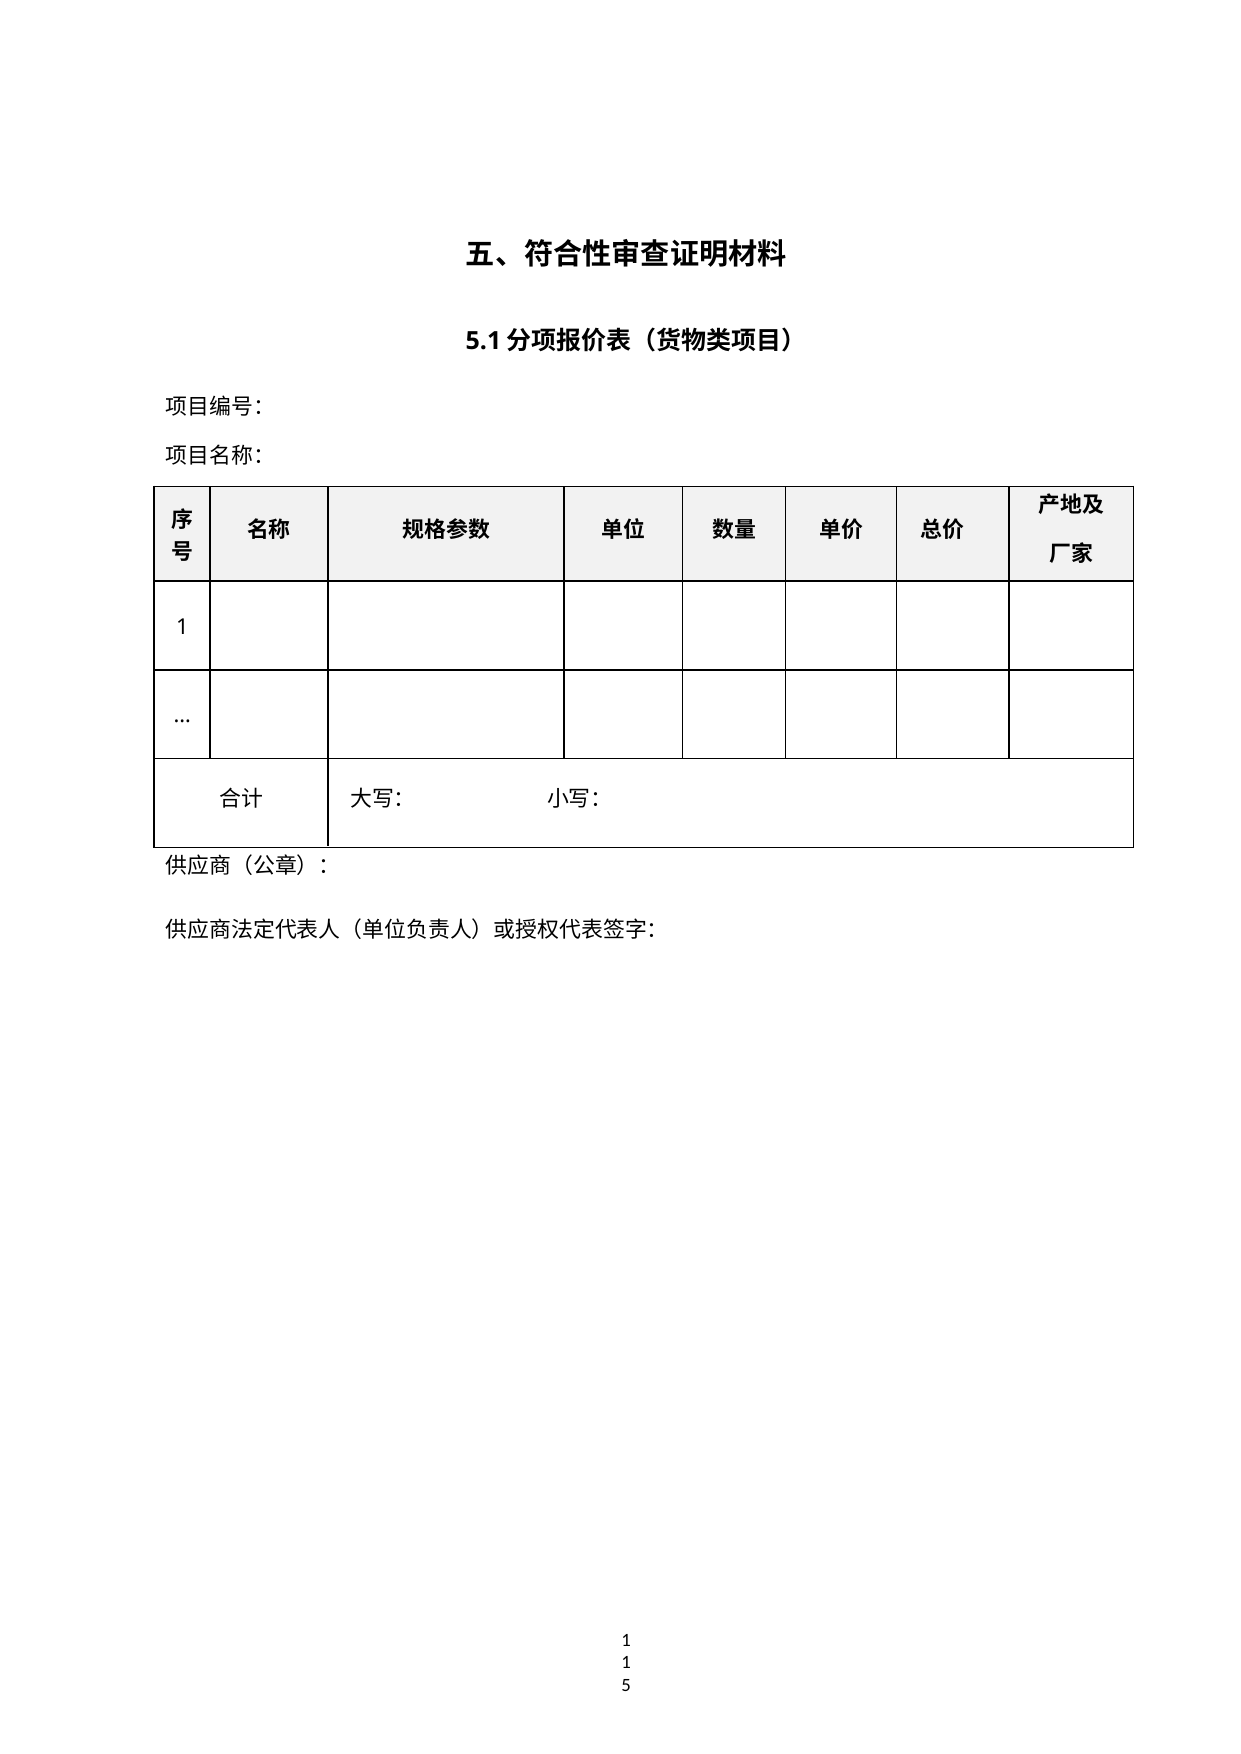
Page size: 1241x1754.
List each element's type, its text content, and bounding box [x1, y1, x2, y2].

table_header 序号 [155, 487, 209, 580]
table_header 总价 [897, 487, 1008, 580]
table_header 名称 [211, 487, 327, 580]
table_cell … [155, 671, 209, 758]
table_cell [211, 582, 327, 669]
table_header 数量 [683, 487, 785, 580]
table_cell [329, 671, 563, 758]
table_cell [786, 582, 896, 669]
table_cell [897, 582, 1008, 669]
table_cell [565, 671, 682, 758]
table_cell [565, 582, 682, 669]
table_cell [211, 671, 327, 758]
table_header 单价 [786, 487, 896, 580]
text 五、符合性审查证明材料 [165, 219, 1087, 284]
table_cell [786, 671, 896, 758]
text 项目编号： [165, 389, 1087, 421]
table_cell [897, 671, 1008, 758]
text 5.1分项报价表（货物类项目） [165, 306, 1087, 371]
table_cell [329, 582, 563, 669]
text 项目名称： [165, 437, 1087, 470]
table_header 规格参数 [329, 487, 563, 580]
table_cell [1010, 671, 1133, 758]
text 供应商法定代表人（单位负责人）或授权代表签字： [165, 912, 1087, 944]
table_cell 合计 [155, 759, 327, 846]
table_cell 1 [155, 582, 209, 669]
table_cell [683, 671, 785, 758]
table_header 产地及 厂家 [1010, 487, 1133, 580]
table_cell [683, 582, 785, 669]
table_header 单位 [565, 487, 682, 580]
table_cell [1010, 582, 1133, 669]
table_cell 大写： 小写： [329, 759, 1133, 846]
text 供应商（公章）： [165, 848, 1087, 880]
